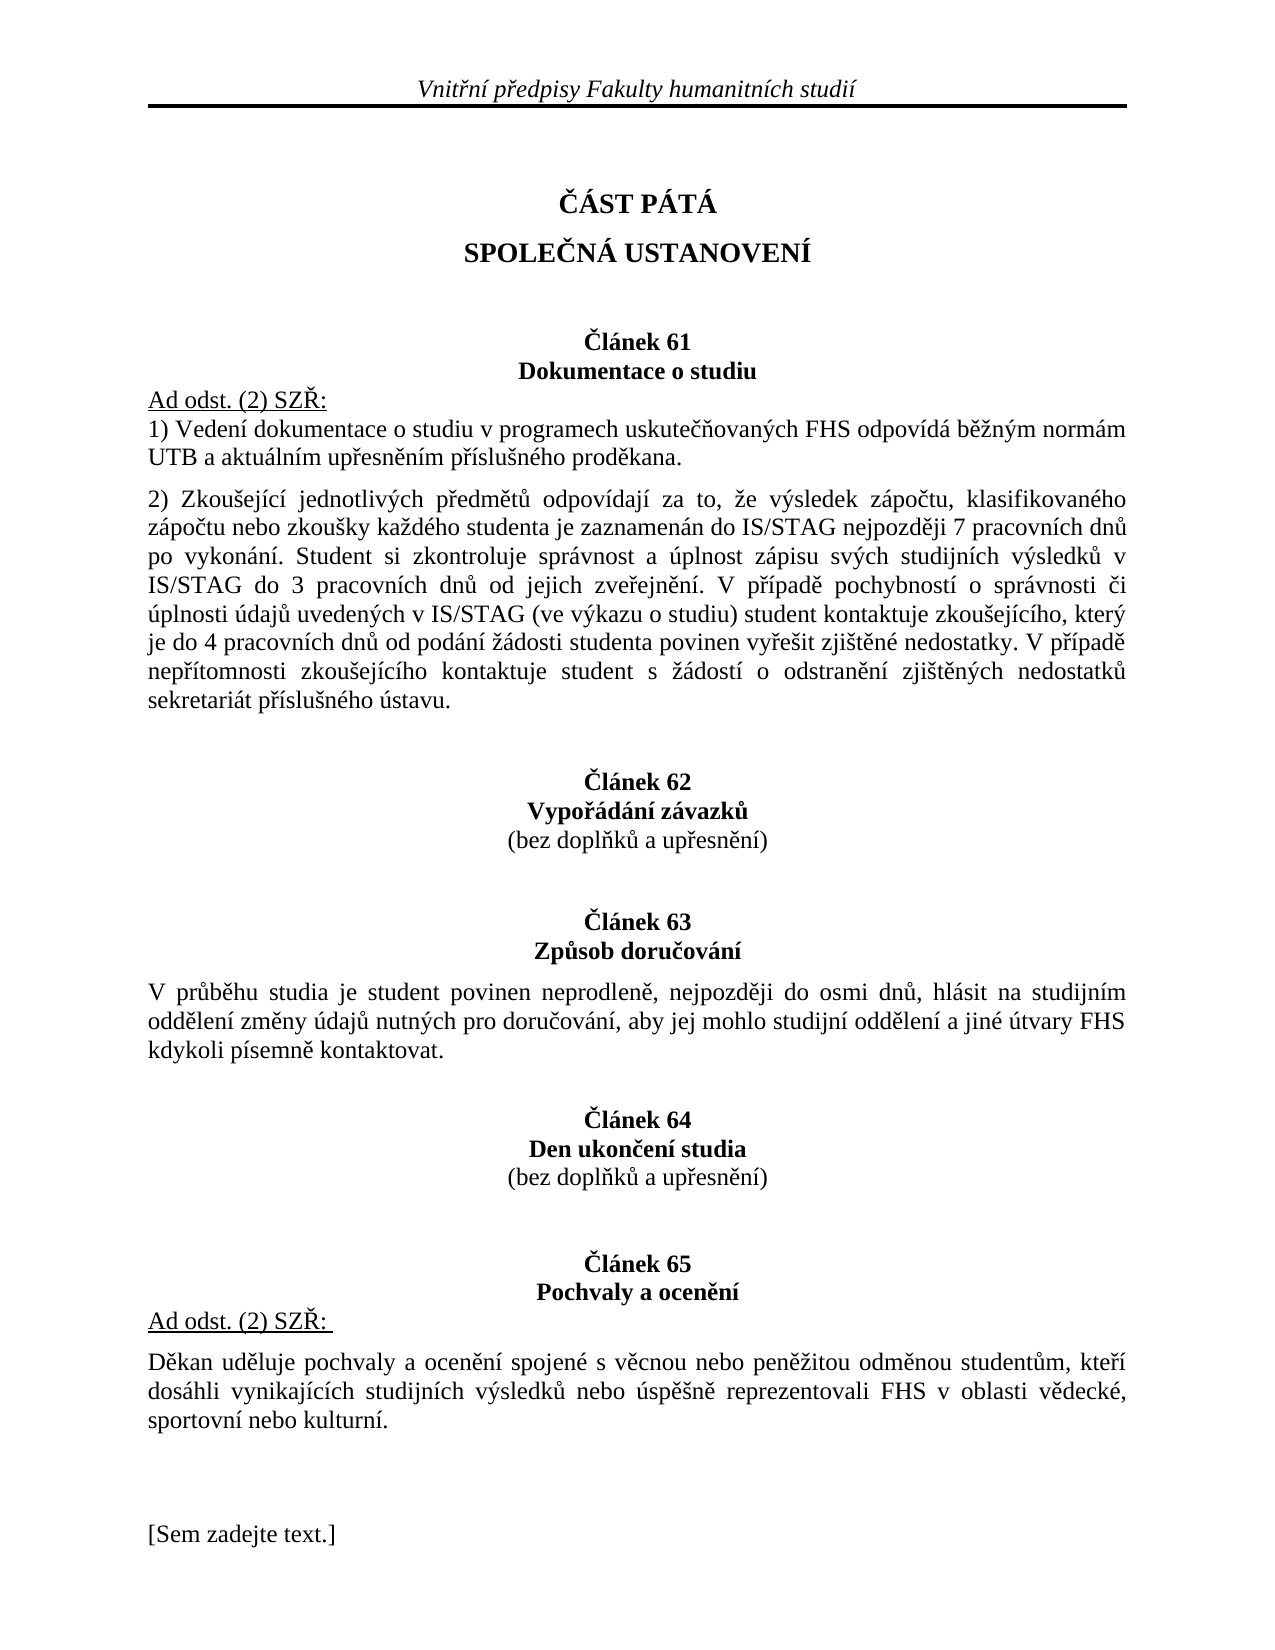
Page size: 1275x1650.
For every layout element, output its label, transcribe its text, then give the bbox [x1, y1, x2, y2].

text Článek 62 [148, 767, 1127, 796]
text (bez doplňků a upřesnění) [148, 825, 1127, 854]
text Vypořádání závazků [148, 796, 1127, 825]
text 2) Zkoušející jednotlivých předmětů odpovídají za to, že výsledek zápočtu, klasifikovaného zápočtu nebo zkoušky každého studenta je zaznamenán do IS/STAG nejpozději 7 pracovních dnů po vykonání. Student si zkontroluje správnost a úplnost zápisu svých studijních výsledků v IS/STAG do 3 pracovních dnů od jejich zveřejnění. V případě pochybností o správnosti či úplnosti údajů uvedených v IS/STAG (ve výkazu o studiu) student kontaktuje zkoušejícího, který je do 4 pracovních dnů od podání žádosti studenta povinen vyřešit zjištěné nedostatky. V případě nepřítomnosti zkoušejícího kontaktuje student s žádostí o odstranění zjištěných nedostatků sekretariát příslušného ústavu. [148, 484, 1127, 714]
text Den ukončení studia [148, 1134, 1127, 1162]
text Článek 61 [148, 327, 1127, 356]
text Děkan uděluje pochvaly a ocenění spojené s věcnou nebo peněžitou odměnou studentům, kteří dosáhli vynikajících studijních výsledků nebo úspěšně reprezentovali FHS v oblasti vědecké, sportovní nebo kulturní. [148, 1347, 1127, 1434]
text Dokumentace o studiu [148, 356, 1127, 385]
text Způsob doručování [148, 936, 1127, 965]
text Ad odst. (2) SZŘ: [148, 385, 1127, 414]
text V průběhu studia je student povinen neprodleně, nejpozději do osmi dnů, hlásit na studijním oddělení změny údajů nutných pro doručování, aby jej mohlo studijní oddělení a jiné útvary FHS kdykoli písemně kontaktovat. [148, 977, 1127, 1064]
text (bez doplňků a upřesnění) [148, 1162, 1127, 1191]
text Článek 64 [148, 1105, 1127, 1134]
text SPOLEČNÁ USTANOVENÍ [148, 236, 1127, 268]
text Článek 65 [148, 1249, 1127, 1277]
text Ad odst. (2) SZŘ: [148, 1306, 1127, 1335]
text ČÁST PÁTÁ [148, 187, 1127, 219]
text 1) Vedení dokumentace o studiu v programech uskutečňovaných FHS odpovídá běžným normám UTB a aktuálním upřesněním příslušného proděkana. [148, 414, 1127, 471]
text Pochvaly a ocenění [148, 1277, 1127, 1306]
text Článek 63 [148, 907, 1127, 936]
